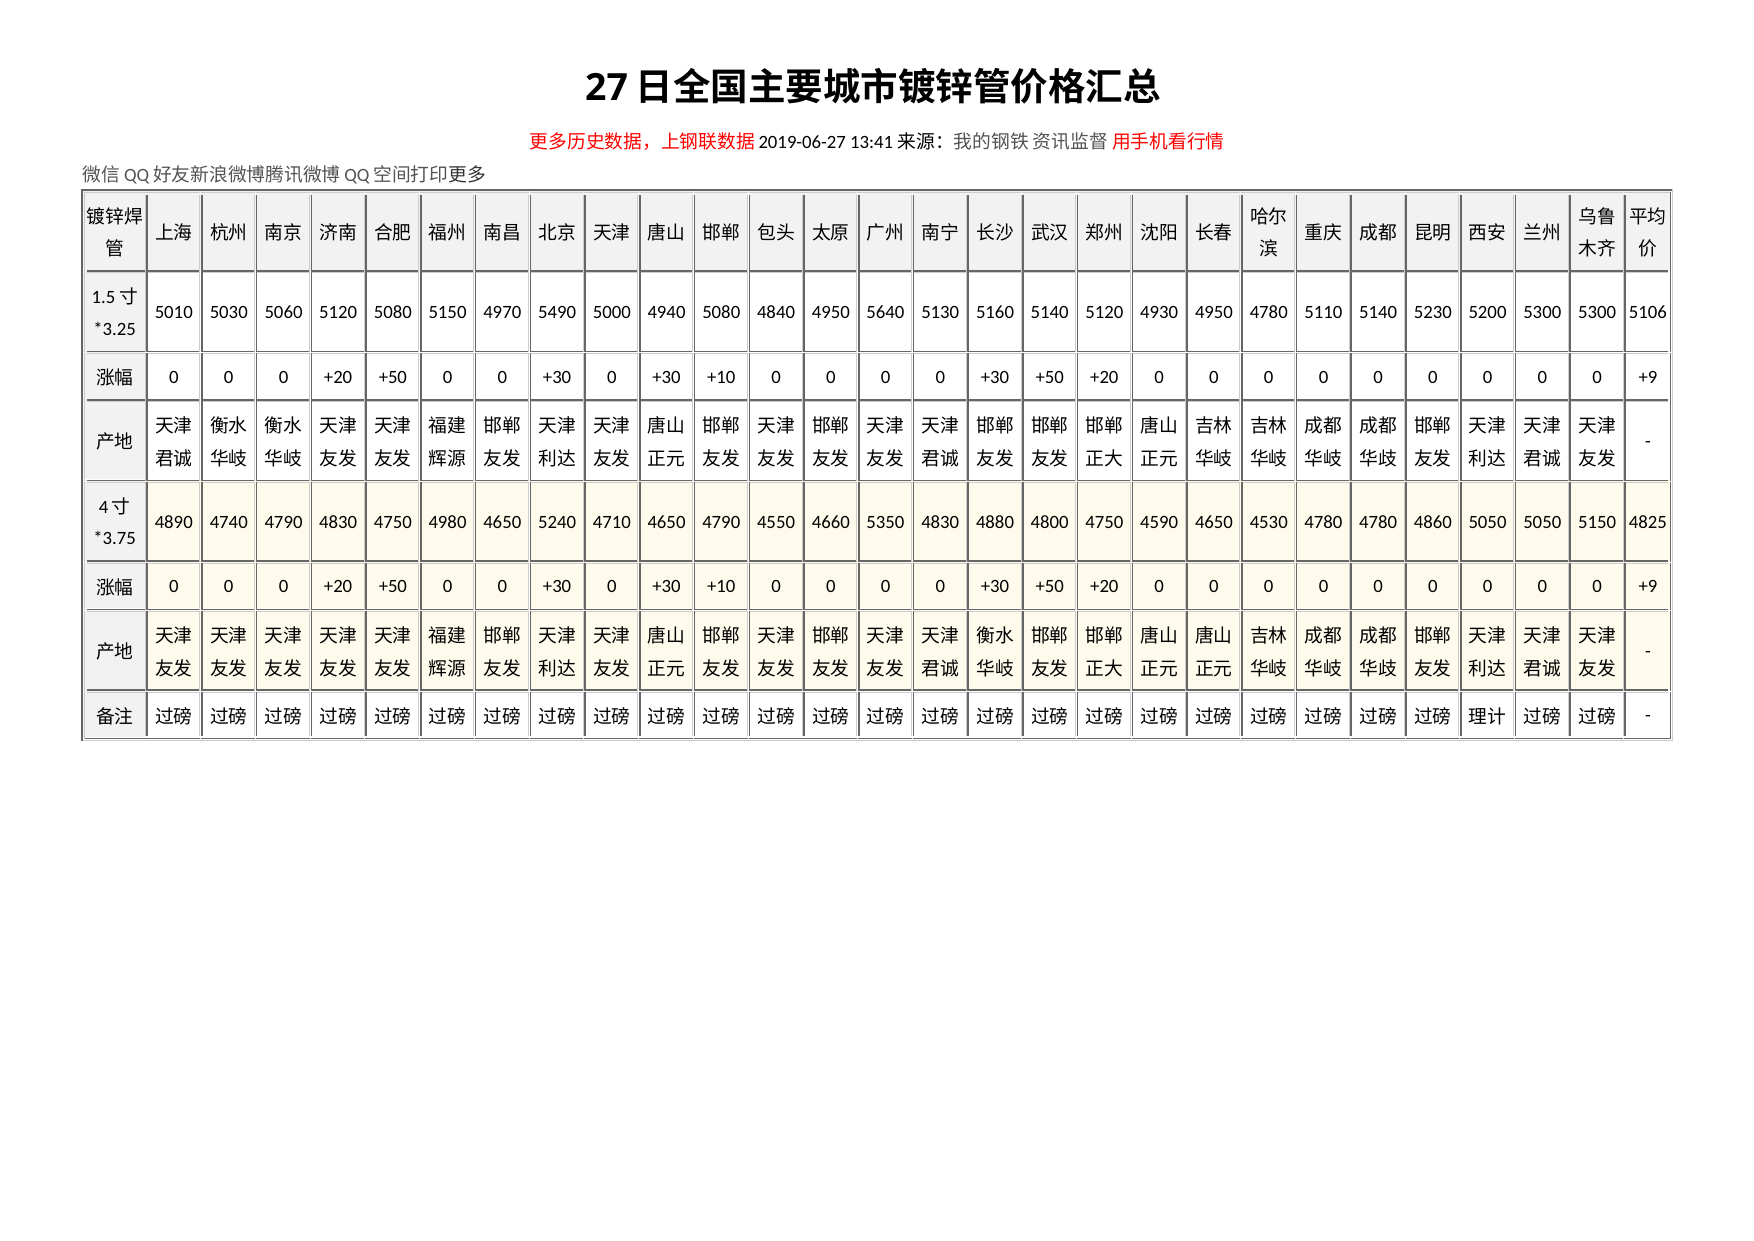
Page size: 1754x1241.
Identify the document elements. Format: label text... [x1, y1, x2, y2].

table_cell +20 [312, 354, 364, 399]
table_cell 过磅 [584, 689, 639, 737]
table_cell 天津友发 [367, 402, 418, 479]
table_cell 唐山正元 [1133, 612, 1185, 689]
table_header 太原 [803, 191, 858, 270]
table_header 上海 [146, 191, 201, 270]
table_cell 衡水华岐 [969, 612, 1021, 689]
table_cell 5350 [860, 483, 911, 560]
table_cell 吉林华岐 [1243, 612, 1294, 689]
table_cell 过磅 [1350, 693, 1405, 737]
table_cell 0 [1462, 354, 1513, 399]
table_header 南京 [256, 193, 311, 270]
table_header 南昌 [475, 193, 529, 270]
table_cell 4740 [203, 483, 254, 560]
table_cell 4780 [1243, 273, 1294, 351]
table_cell 5200 [1462, 273, 1513, 351]
table_cell 唐山正元 [641, 402, 692, 479]
table_cell 5030 [203, 273, 254, 351]
table_cell 天津友发 [312, 402, 364, 479]
table_cell 4750 [367, 483, 418, 560]
table_cell 4860 [1407, 483, 1458, 560]
table_cell 天津君诚 [914, 612, 966, 689]
table_cell 5050 [1516, 483, 1568, 560]
table_cell 过磅 [1296, 693, 1350, 737]
table_cell 福建辉源 [422, 402, 473, 479]
table_cell 4800 [1024, 483, 1075, 560]
table_cell 过磅 [420, 693, 475, 737]
table_cell 衡水华岐 [257, 402, 309, 479]
table_cell 1.5寸*3.25 [85, 270, 145, 351]
table_cell 天津友发 [750, 612, 802, 689]
table_cell +50 [367, 354, 418, 399]
table_cell 天津友发 [367, 612, 418, 689]
table_cell 过磅 [475, 693, 529, 737]
table_cell 0 [586, 354, 637, 399]
table_cell +50 [1024, 564, 1075, 608]
table_cell 邯郸友发 [1407, 612, 1458, 689]
table_cell 4830 [914, 483, 966, 560]
table_cell 过磅 [365, 689, 420, 737]
table_cell 4530 [1243, 483, 1294, 560]
table_cell 过磅 [201, 693, 256, 737]
table_cell 0 [1407, 564, 1458, 608]
table_cell 4930 [1133, 273, 1185, 351]
table_cell 过磅 [1077, 693, 1132, 737]
table_cell 4825 [1626, 480, 1670, 560]
table_cell 5640 [860, 273, 911, 351]
table_cell 0 [476, 564, 528, 608]
table_cell 0 [750, 564, 802, 608]
table_cell 0 [860, 564, 911, 608]
table_cell 天津友发 [203, 612, 254, 689]
table_cell 0 [148, 564, 199, 608]
table_cell 0 [203, 564, 254, 608]
table_cell 4780 [1352, 483, 1404, 560]
table_cell 过磅 [1405, 689, 1460, 737]
table_cell 5110 [1297, 273, 1349, 351]
table_cell 过磅 [1241, 693, 1296, 737]
table_cell 5230 [1407, 273, 1458, 351]
table_header 平均价 [1624, 193, 1670, 270]
table_cell 4790 [257, 483, 309, 560]
table_cell 0 [914, 564, 966, 608]
table_cell +30 [969, 354, 1021, 399]
table_header 包头 [749, 193, 803, 270]
table_cell 5140 [1352, 273, 1404, 351]
table_cell 5010 [148, 273, 199, 351]
table_cell 4550 [750, 483, 802, 560]
table_cell 4650 [476, 483, 528, 560]
table_cell 吉林华岐 [1188, 402, 1239, 479]
table_header 邯郸 [694, 193, 748, 270]
table_cell 4950 [805, 273, 856, 351]
table_cell 天津友发 [860, 402, 911, 479]
table_header 兰州 [1515, 193, 1569, 270]
table_cell 天津利达 [1462, 402, 1513, 479]
table_cell 唐山正元 [1188, 612, 1239, 689]
table_cell 0 [805, 564, 856, 608]
table_cell 邯郸友发 [476, 612, 528, 689]
table_cell +10 [695, 564, 747, 608]
table_cell 天津君诚 [914, 402, 966, 479]
table_cell 0 [750, 354, 802, 399]
table_cell 0 [1133, 564, 1185, 608]
table_cell +50 [367, 564, 418, 608]
table_cell +9 [1626, 560, 1670, 608]
table_cell 唐山正元 [1133, 402, 1185, 479]
table_cell 唐山正元 [641, 612, 692, 689]
table_cell 过磅 [1186, 689, 1241, 737]
table_cell 0 [1352, 354, 1404, 399]
table_cell 过磅 [311, 693, 365, 737]
table_cell 0 [1297, 564, 1349, 608]
table_cell 天津友发 [750, 402, 802, 479]
table_header 沈阳 [1132, 193, 1186, 270]
table_cell 4590 [1133, 483, 1185, 560]
table_cell 过磅 [1132, 693, 1186, 737]
table_cell 4830 [312, 483, 364, 560]
table_cell +30 [531, 564, 583, 608]
table_cell 5060 [257, 273, 309, 351]
table_cell - [1626, 609, 1670, 689]
table_cell 0 [257, 354, 309, 399]
table_cell 4840 [750, 273, 802, 351]
table_header 济南 [311, 191, 365, 270]
table_cell 5140 [1024, 273, 1075, 351]
table_cell 4660 [805, 483, 856, 560]
table_header 福州 [420, 193, 475, 270]
table_cell 邯郸正大 [1078, 612, 1130, 689]
table_cell 0 [1516, 564, 1568, 608]
table_cell 过磅 [639, 693, 693, 737]
table_cell +50 [1024, 354, 1075, 399]
table_header 广州 [858, 193, 913, 270]
table_cell 过磅 [1569, 693, 1624, 737]
table_cell 过磅 [146, 689, 201, 737]
table_cell +20 [1078, 354, 1130, 399]
table_cell 0 [1243, 354, 1294, 399]
table_header 武汉 [1022, 193, 1077, 270]
table_cell 0 [1133, 354, 1185, 399]
table_cell 4940 [641, 273, 692, 351]
table_cell 天津君诚 [1516, 402, 1568, 479]
table_cell 天津友发 [257, 612, 309, 689]
table_cell 4950 [1188, 273, 1239, 351]
table_header 唐山 [639, 193, 693, 270]
table_header 西安 [1460, 193, 1515, 270]
table_cell 4890 [148, 483, 199, 560]
table_cell 邯郸友发 [695, 612, 747, 689]
table_cell 0 [148, 354, 199, 399]
table_cell 邯郸友发 [695, 402, 747, 479]
table_cell 天津利达 [531, 402, 583, 479]
table_cell 天津友发 [860, 612, 911, 689]
table_cell 天津友发 [586, 612, 637, 689]
table_cell 0 [914, 354, 966, 399]
table_cell 5240 [531, 483, 583, 560]
text 更多历史数据，上钢联数据2019-06-27 13:41 来源：我的钢铁 资讯监督 用手机看行情 [83, 124, 1671, 157]
table_cell 吉林华岐 [1243, 402, 1294, 479]
table_cell +30 [641, 354, 692, 399]
table_header 南宁 [913, 193, 967, 270]
table_cell 福建辉源 [422, 612, 473, 689]
table_cell 邯郸正大 [1078, 402, 1130, 479]
table_header 哈尔滨 [1241, 193, 1296, 270]
table_cell 0 [1188, 354, 1239, 399]
table_cell +30 [531, 354, 583, 399]
table_cell 5000 [586, 273, 637, 351]
table_cell 天津友发 [148, 612, 199, 689]
table_cell 成都华歧 [1352, 402, 1404, 479]
table_cell 涨幅 [83, 351, 146, 399]
table_cell 天津利达 [1462, 612, 1513, 689]
table_cell - [1624, 689, 1670, 737]
table_cell 天津利达 [531, 612, 583, 689]
table_cell 成都华岐 [1297, 402, 1349, 479]
table_header 昆明 [1405, 191, 1460, 270]
table_cell 产地 [85, 399, 145, 479]
table_cell 过磅 [749, 693, 803, 737]
table_cell 产地 [85, 609, 145, 689]
table_cell 涨幅 [85, 560, 145, 608]
table_cell 0 [586, 564, 637, 608]
table_cell 4710 [586, 483, 637, 560]
table_cell 备注 [85, 689, 146, 737]
table_cell 过磅 [256, 693, 311, 737]
table_cell 5080 [367, 273, 418, 351]
table_cell 过磅 [803, 689, 858, 737]
table_cell 0 [1352, 564, 1404, 608]
table_cell 0 [1571, 564, 1623, 608]
table_cell 成都华岐 [1297, 612, 1349, 689]
table_cell 5150 [1571, 483, 1623, 560]
table_cell 邯郸友发 [1024, 402, 1075, 479]
table_cell 衡水华岐 [203, 402, 254, 479]
table_header 长春 [1186, 191, 1241, 270]
table_cell 理计 [1460, 693, 1515, 737]
table_cell 0 [476, 354, 528, 399]
table_cell 0 [860, 354, 911, 399]
subtitle 27日全国主要城市镀锌管价格汇总 [83, 51, 1671, 116]
table_cell 天津君诚 [1516, 612, 1568, 689]
table_cell 邯郸友发 [476, 402, 528, 479]
table_cell 5106 [1626, 270, 1670, 351]
table_cell 4750 [1078, 483, 1130, 560]
table_cell 0 [422, 564, 473, 608]
table_cell +9 [1624, 351, 1671, 399]
table_cell 天津友发 [312, 612, 364, 689]
table_cell 0 [1462, 564, 1513, 608]
table_cell 5300 [1516, 273, 1568, 351]
table_header 天津 [584, 191, 639, 270]
table_cell 0 [1297, 354, 1349, 399]
table_cell 邯郸友发 [969, 402, 1021, 479]
table_cell 邯郸友发 [805, 402, 856, 479]
table_cell 0 [1243, 564, 1294, 608]
table_header 合肥 [365, 191, 420, 270]
table_cell 4970 [476, 273, 528, 351]
table_header 乌鲁木齐 [1569, 191, 1624, 270]
table_cell 0 [203, 354, 254, 399]
table_cell 0 [1571, 354, 1623, 399]
table_cell 0 [422, 354, 473, 399]
table_cell +10 [695, 354, 747, 399]
table_cell 过磅 [913, 693, 967, 737]
table_cell 0 [1407, 354, 1458, 399]
table_cell 邯郸友发 [1024, 612, 1075, 689]
text 微信QQ好友新浪微博腾讯微博QQ空间打印更多 [83, 157, 1671, 189]
table_cell 4980 [422, 483, 473, 560]
table_cell - [1626, 399, 1670, 479]
table_cell 过磅 [858, 693, 913, 737]
table_cell 过磅 [530, 693, 584, 737]
table_cell 5130 [914, 273, 966, 351]
table_cell 成都华歧 [1352, 612, 1404, 689]
table_cell 天津友发 [586, 402, 637, 479]
table_cell 5490 [531, 273, 583, 351]
table_cell 天津君诚 [148, 402, 199, 479]
table_cell +30 [969, 564, 1021, 608]
table_cell 过磅 [1022, 693, 1077, 737]
table_cell 0 [1188, 564, 1239, 608]
table_cell +20 [312, 564, 364, 608]
table_cell 过磅 [694, 693, 748, 737]
table_cell 0 [1516, 354, 1568, 399]
table_cell 0 [805, 354, 856, 399]
table_cell 4650 [641, 483, 692, 560]
table_cell 天津友发 [1571, 612, 1623, 689]
table_cell 4790 [695, 483, 747, 560]
table_cell 过磅 [967, 693, 1022, 737]
table_header 北京 [530, 191, 584, 270]
table_header 长沙 [967, 191, 1022, 270]
table_cell 4寸*3.75 [85, 480, 145, 560]
table_cell 5120 [312, 273, 364, 351]
table_cell 0 [257, 564, 309, 608]
table_cell 天津友发 [1571, 402, 1623, 479]
table_cell 4650 [1188, 483, 1239, 560]
table_cell 5050 [1462, 483, 1513, 560]
table_header 重庆 [1296, 193, 1350, 270]
table_cell 5120 [1078, 273, 1130, 351]
table_cell 5150 [422, 273, 473, 351]
table_header 杭州 [201, 193, 256, 270]
table_cell 5160 [969, 273, 1021, 351]
table_cell +20 [1078, 564, 1130, 608]
table_cell 4880 [969, 483, 1021, 560]
table_cell 5080 [695, 273, 747, 351]
table_header 郑州 [1077, 193, 1132, 270]
table_cell +30 [641, 564, 692, 608]
table_cell 5300 [1571, 273, 1623, 351]
table_header 成都 [1350, 193, 1405, 270]
table_cell 邯郸友发 [805, 612, 856, 689]
table_header 镀锌焊管 [85, 193, 146, 270]
table_cell 过磅 [1515, 693, 1569, 737]
table_cell 4780 [1297, 483, 1349, 560]
table_cell 邯郸友发 [1407, 402, 1458, 479]
